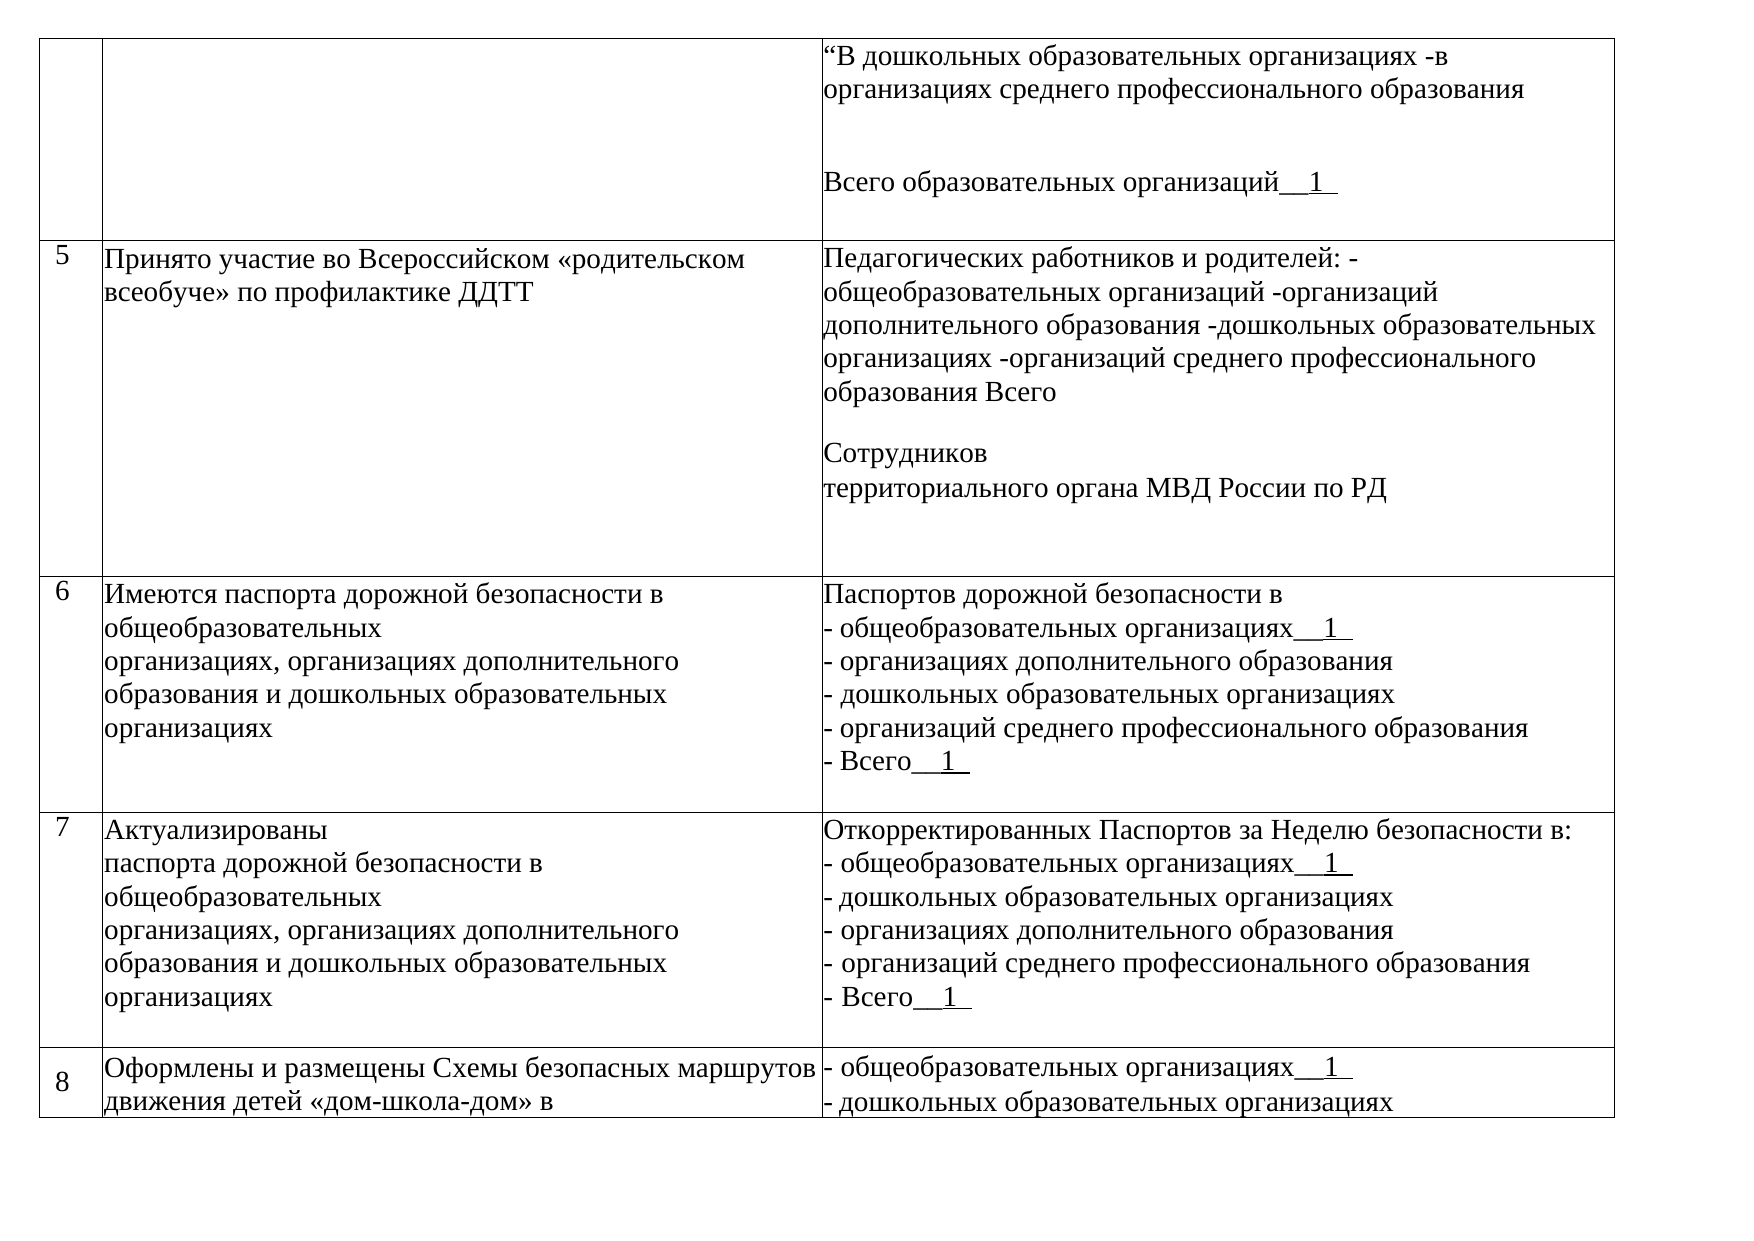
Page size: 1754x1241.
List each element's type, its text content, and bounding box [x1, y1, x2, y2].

table_header “В дошкольных образовательных организациях -в организациях среднего профессионального образования Всего образовательных организаций__1 [823, 39, 1614, 240]
table_cell 5 [40, 241, 102, 576]
table_cell Паспортов дорожной безопасности в общеобразовательных организациях__1 организациях дополнительного образования дошкольных образовательных организациях организаций среднего профессионального образования Всего__1 [823, 577, 1614, 812]
table_cell 6 [40, 577, 102, 812]
table_cell Оформлены и размещены Схемы безопасных маршрутов движения детей «дом-школа-дом» в [103, 1048, 822, 1117]
table_header [103, 39, 822, 240]
table_cell Актуализированы паспорта дорожной безопасности в общеобразовательных организациях, организациях дополнительного образования и дошкольных образовательных организациях [103, 813, 822, 1047]
table_cell Откорректированных Паспортов за Неделю безопасности в: общеобразовательных организациях__1 дошкольных образовательных организациях организациях дополнительного образования организаций среднего профессионального образования Всего__1 [823, 813, 1614, 1047]
table_cell Имеются паспорта дорожной безопасности в общеобразовательных организациях, организациях дополнительного образования и дошкольных образовательных организациях [103, 577, 822, 812]
table_header [40, 39, 102, 240]
table_cell Педагогических работников и родителей: -общеобразовательных организаций -организаций дополнительного образования -дошкольных образовательных организациях -организаций среднего профессионального образования Всего Сотрудников территориального органа МВД России по РД [823, 241, 1614, 576]
table_cell 8 [40, 1048, 102, 1117]
table_cell 7 [40, 813, 102, 1047]
table_cell общеобразовательных организациях__1 дошкольных образовательных организациях [823, 1048, 1614, 1117]
table_cell Принято участие во Всероссийском «родительском всеобуче» по профилактике ДДТТ [103, 241, 822, 576]
